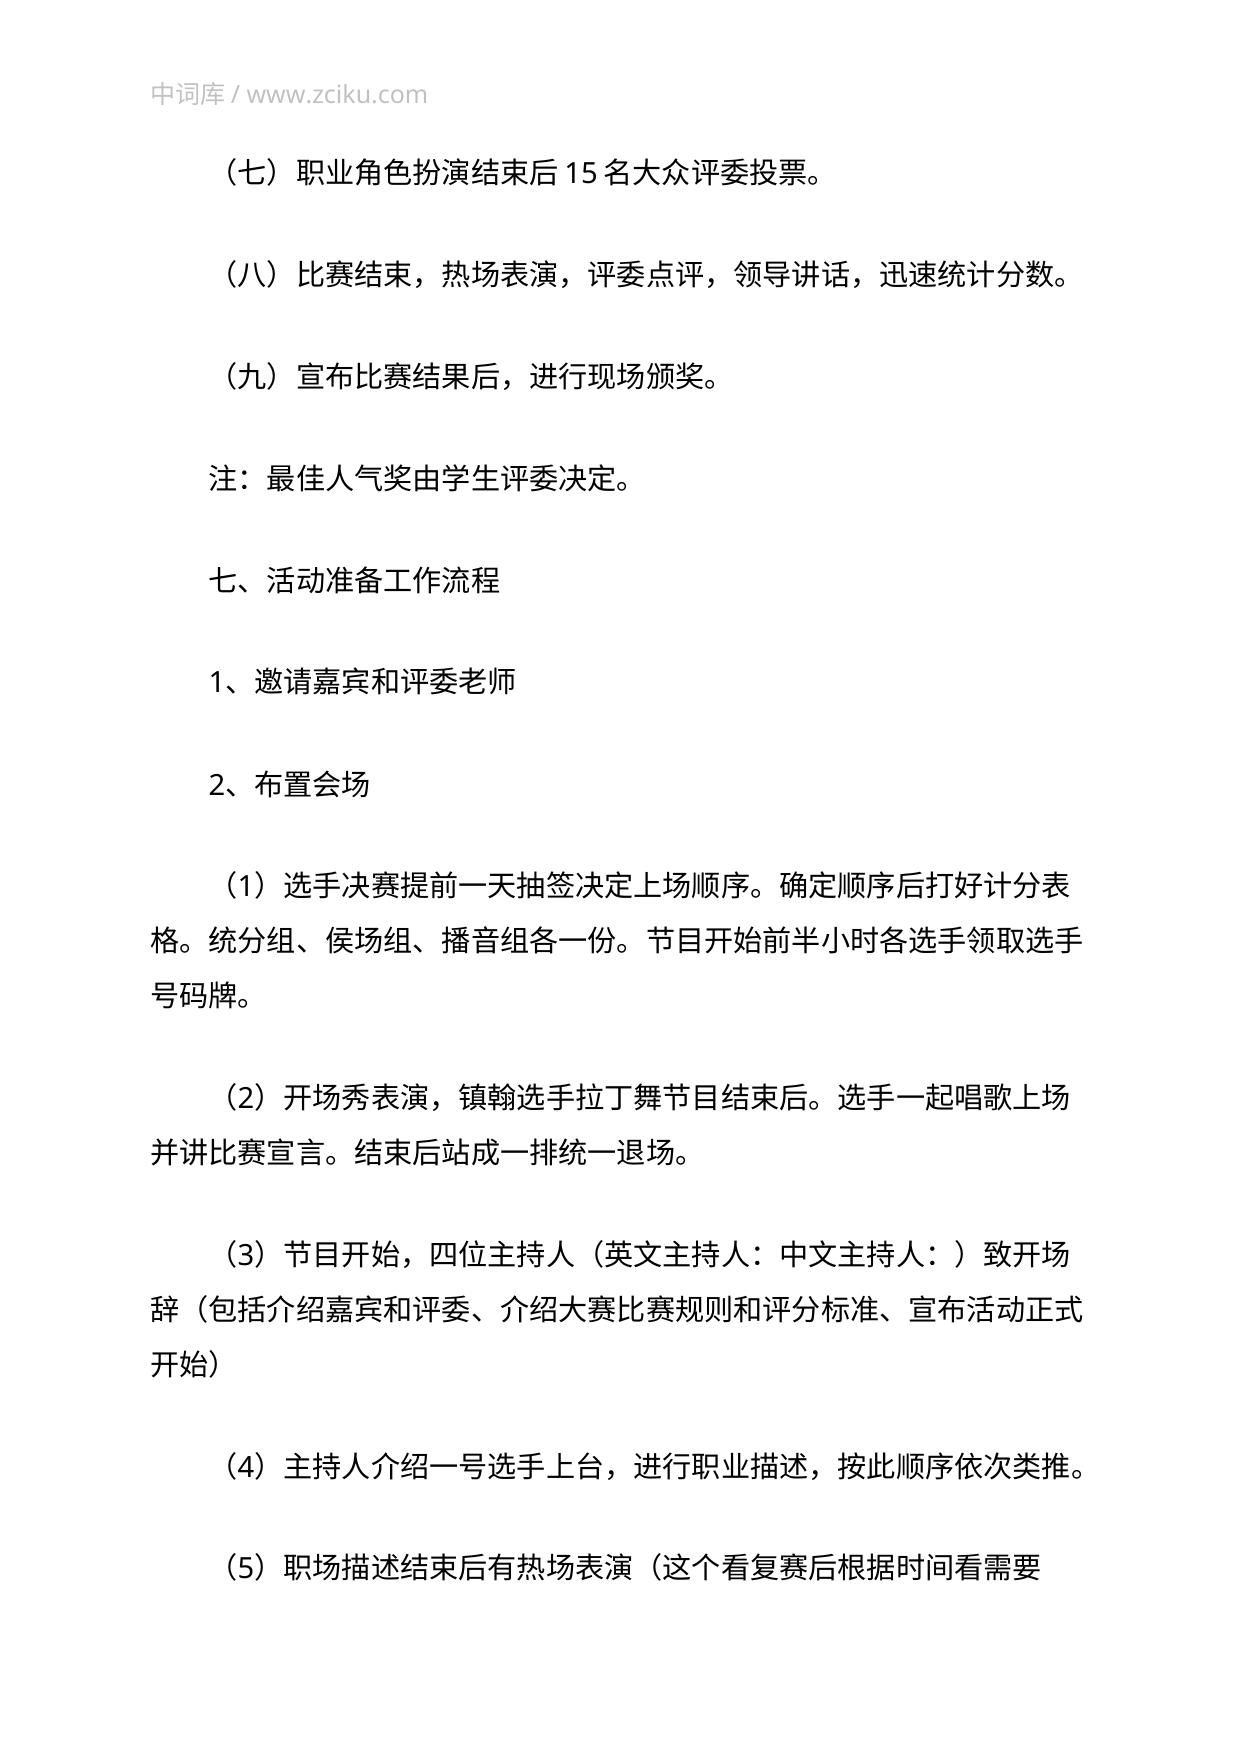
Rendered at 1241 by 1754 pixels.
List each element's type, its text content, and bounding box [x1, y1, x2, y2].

text （3）节目开始，四位主持人（英文主持人：中文主持人：）致开场辞（包括介绍嘉宾和评委、介绍大赛比赛规则和评分标准、宣布活动正式开始） [150, 1231, 1090, 1384]
text 2、布置会场 [150, 761, 1090, 803]
text （九）宣布比赛结果后，进行现场颁奖。 [150, 354, 1090, 396]
text 注：最佳人气奖由学生评委决定。 [150, 456, 1090, 498]
text （4）主持人介绍一号选手上台，进行职业描述，按此顺序依次类推。 [150, 1443, 1090, 1486]
text 1、邀请嘉宾和评委老师 [150, 659, 1090, 701]
text 七、活动准备工作流程 [150, 557, 1090, 599]
text （2）开场秀表演，镇翰选手拉丁舞节目结束后。选手一起唱歌上场并讲比赛宣言。结束后站成一排统一退场。 [150, 1075, 1090, 1172]
text （八）比赛结束，热场表演，评委点评，领导讲话，迅速统计分数。 [150, 252, 1090, 294]
text （七）职业角色扮演结束后15名大众评委投票。 [150, 150, 1090, 192]
text （1）选手决赛提前一天抽签决定上场顺序。确定顺序后打好计分表格。统分组、侯场组、播音组各一份。节目开始前半小时各选手领取选手号码牌。 [150, 863, 1090, 1015]
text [150, 1545, 1090, 1587]
